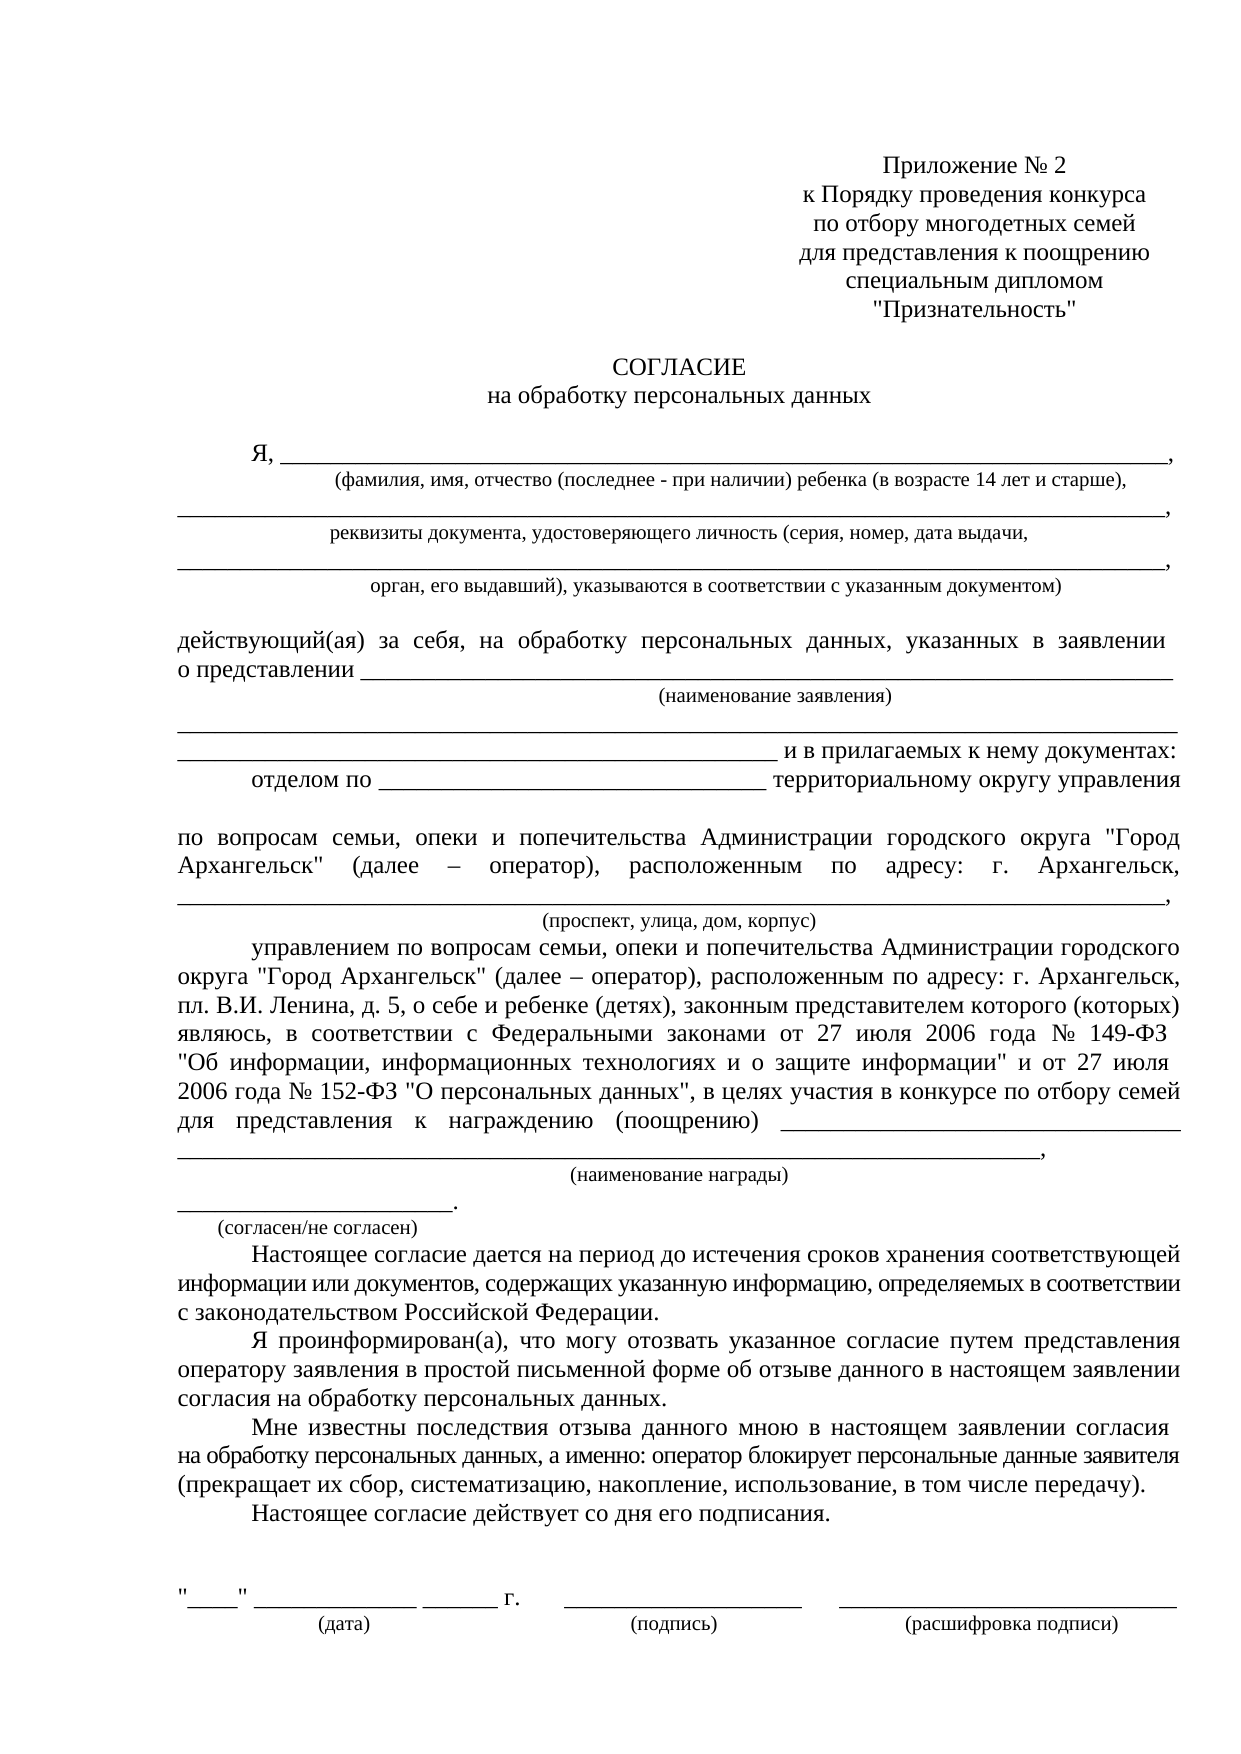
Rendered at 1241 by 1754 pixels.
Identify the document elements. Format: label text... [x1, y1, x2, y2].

text (наименование заявления) [177, 683, 1181, 707]
text _______________________________________________________________________________, [177, 491, 1181, 520]
text Настоящее согласие действует со дня его подписания. [177, 1498, 1181, 1527]
text управлением по вопросам семьи, опеки и попечительства Администрации городского округа "Город Архангельск" (далее ‒ оператор), расположенным по адресу: г. Архангельск, пл. В.И. Ленина, д. 5, о себе и ребенке (детях), законным представителем которого (которых) являюсь, в соответствии с Федеральными законами от 27 июля 2006 года № 149-ФЗ "Об информации, информационных технологиях и о защите информации" и от 27 июля 2006 года № 152-ФЗ "О персональных данных", в целях участия в конкурсе по отбору семей для представления к награждению (поощрению) ________________________________ _____________________________________________________________________, [177, 932, 1181, 1162]
text к Порядку проведения конкурса [768, 179, 1181, 208]
text реквизиты документа, удостоверяющего личность (серия, номер, дата выдачи, [177, 520, 1181, 544]
text "Признательность" [768, 294, 1181, 323]
text Я, _______________________________________________________________________, [177, 438, 1181, 467]
text Настоящее согласие дается на период до истечения сроков хранения соответствующей информации или документов, содержащих указанную информацию, определяемых в соответствии с законодательством Российской Федерации. [177, 1239, 1181, 1325]
text Мне известны последствия отзыва данного мною в настоящем заявлении согласия на обработку персональных данных, а именно: оператор блокирует персональные данные заявителя (прекращает их сбор, систематизацию, накопление, использование, в том числе передачу). [177, 1412, 1181, 1498]
text специальным дипломом [768, 266, 1181, 294]
text _______________________________________________________________________________, [177, 544, 1181, 572]
text Я проинформирован(а), что могу отозвать указанное согласие путем представления оператору заявления в простой письменной форме об отзыве данного в настоящем заявлении согласия на обработку персональных данных. [177, 1325, 1181, 1412]
text Приложение № 2 [768, 151, 1181, 179]
text на обработку персональных данных [177, 381, 1181, 409]
text орган, его выдавший), указываются в соответствии с указанным документом) [177, 572, 1181, 597]
text для представления к поощрению [768, 237, 1181, 266]
text ________________________________________________________________________________________________________________________________ и в прилагаемых к нему документах: [177, 707, 1181, 764]
text СОГЛАСИЕ [177, 352, 1181, 381]
text (дата) (подпись) (расшифровка подписи) [177, 1611, 1181, 1634]
text (проспект, улица, дом, корпус) [177, 908, 1181, 932]
text (согласен/не согласен) [177, 1215, 458, 1239]
text ______________________. [177, 1186, 1181, 1215]
text (фамилия, имя, отчество (последнее - при наличии) ребенка (в возрасте 14 лет и старше), [177, 467, 1181, 491]
text отделом по _______________________________ территориальному округу управления по вопросам семьи, опеки и попечительства Администрации городского округа "Город Архангельск" (далее – оператор), расположенным по адресу: г. Архангельск, _______________________________________________________________________________, [177, 764, 1181, 908]
text "____" _____________ ______ г. ___________________ ___________________________ [177, 1582, 1181, 1611]
text действующий(ая) за себя, на обработку персональных данных, указанных в заявлении о представлении _________________________________________________________________ [177, 625, 1181, 683]
text (наименование награды) [177, 1162, 1181, 1186]
text по отбору многодетных семей [768, 208, 1181, 237]
